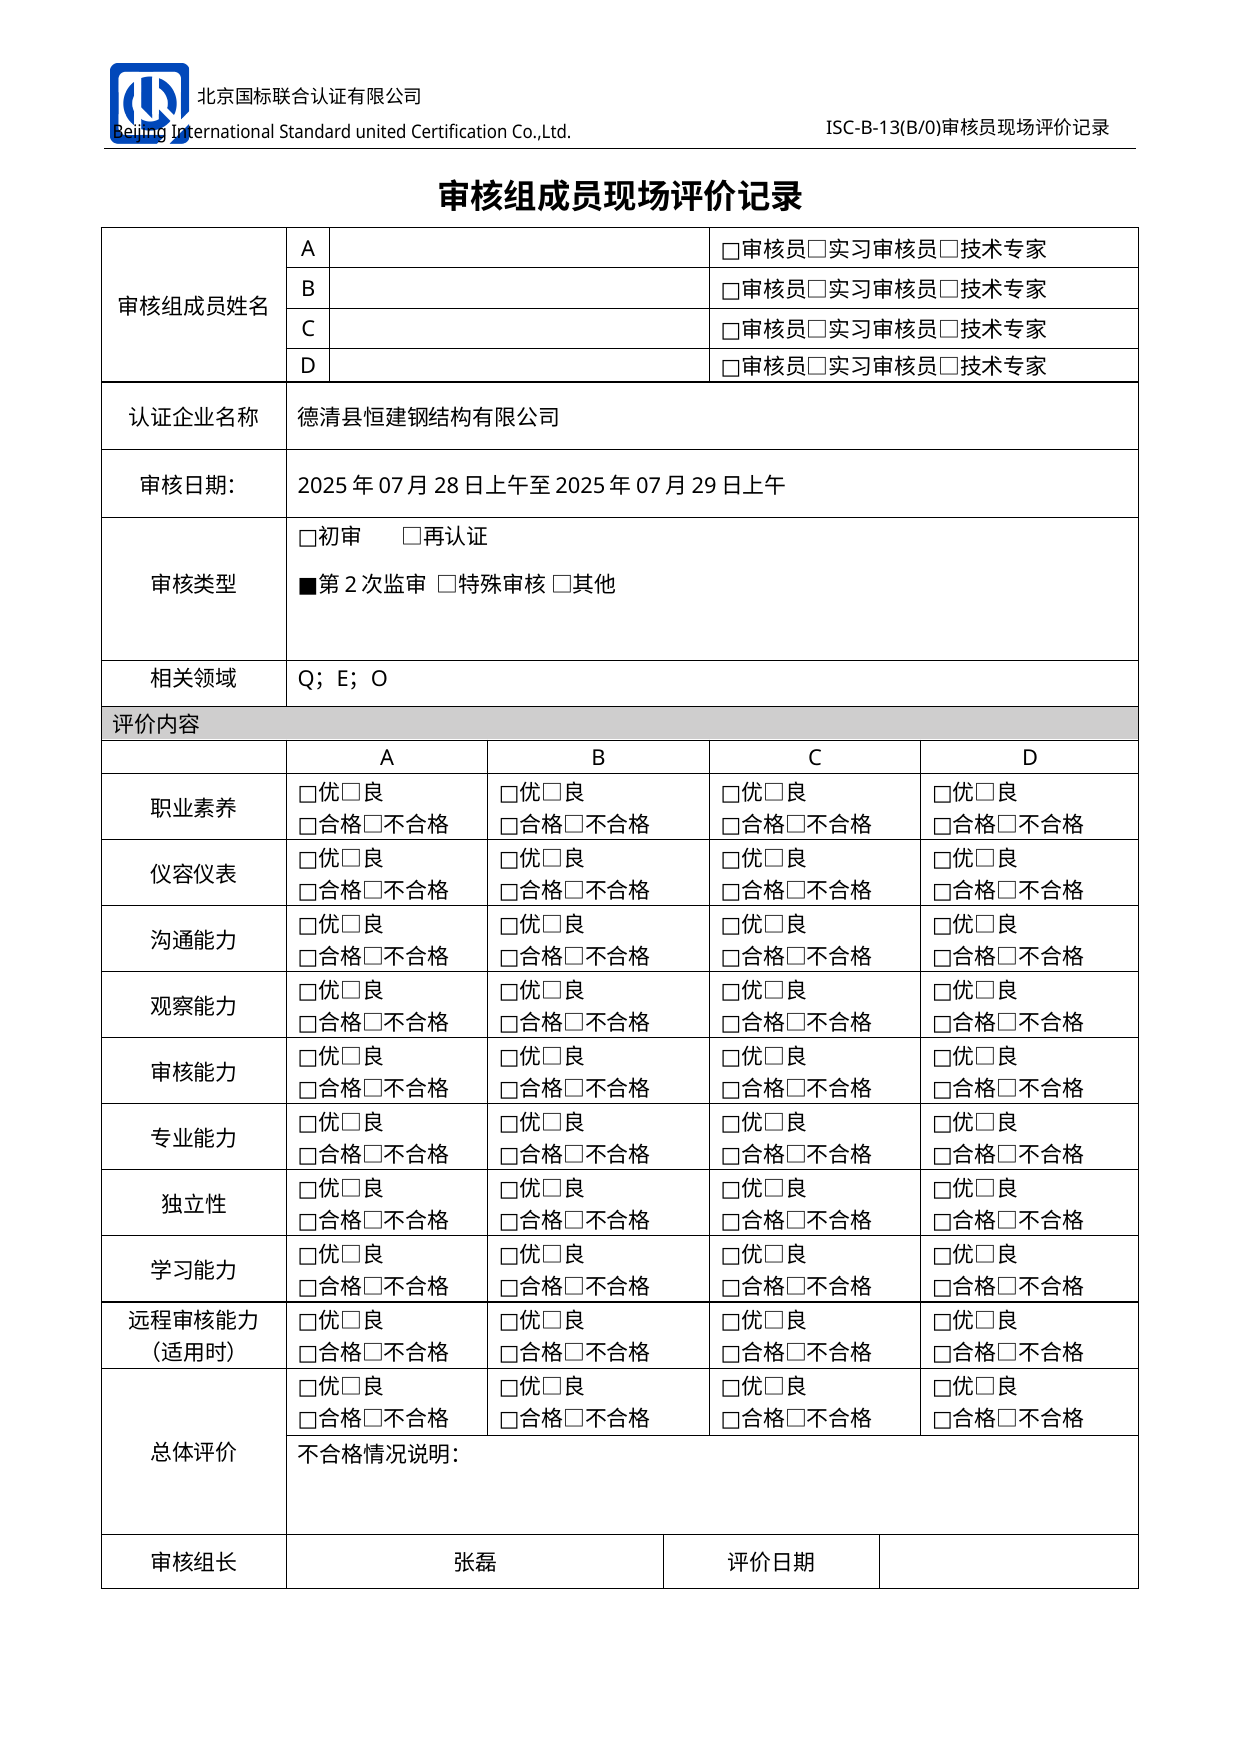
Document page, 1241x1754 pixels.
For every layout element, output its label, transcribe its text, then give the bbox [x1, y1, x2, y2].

table_cell 评价内容 [102, 707, 1138, 739]
table_cell □优□良 □合格□不合格 [488, 774, 709, 839]
table_cell □优□良 □合格□不合格 [287, 1104, 487, 1169]
table_cell 审核能力 [102, 1038, 286, 1103]
table_cell □优□良 □合格□不合格 [488, 840, 709, 905]
table_cell D [921, 741, 1138, 773]
table_header [330, 228, 709, 267]
table_cell C [710, 741, 920, 773]
table_cell □优□良 □合格□不合格 [710, 1303, 920, 1367]
table_cell □优□良 □合格□不合格 [921, 1303, 1138, 1367]
table_cell 总体评价 [102, 1369, 286, 1534]
table_cell □优□良 □合格□不合格 [287, 972, 487, 1037]
table_cell [330, 349, 709, 381]
table_cell [880, 1535, 1138, 1587]
table_cell B [287, 268, 329, 308]
table_cell □优□良 □合格□不合格 [488, 1104, 709, 1169]
table_header A [287, 228, 329, 267]
table_cell 专业能力 [102, 1104, 286, 1169]
table_cell □优□良 □合格□不合格 [921, 906, 1138, 971]
table_cell 观察能力 [102, 972, 286, 1037]
table_cell □优□良 □合格□不合格 [921, 1170, 1138, 1235]
table_cell □优□良 □合格□不合格 [488, 1369, 709, 1435]
table_cell 德清县恒建钢结构有限公司 [287, 383, 1138, 449]
table_cell 审核日期： [102, 450, 286, 517]
table_cell 沟通能力 [102, 906, 286, 971]
table_cell □优□良 □合格□不合格 [710, 1170, 920, 1235]
table_cell 不合格情况说明： [287, 1436, 1138, 1534]
table_cell □优□良 □合格□不合格 [488, 1236, 709, 1301]
table_cell □优□良 □合格□不合格 [921, 774, 1138, 839]
table_cell □优□良 □合格□不合格 [710, 972, 920, 1037]
table_cell □优□良 □合格□不合格 [287, 1369, 487, 1435]
table_cell [330, 309, 709, 348]
table_cell 认证企业名称 [102, 383, 286, 449]
table_header 审核组成员姓名 [102, 228, 286, 381]
table_cell □优□良 □合格□不合格 [710, 774, 920, 839]
table_cell □优□良 □合格□不合格 [287, 1038, 487, 1103]
table_cell 学习能力 [102, 1236, 286, 1301]
table_cell □优□良 □合格□不合格 [287, 906, 487, 971]
table_cell □优□良 □合格□不合格 [287, 1170, 487, 1235]
table_cell □优□良 □合格□不合格 [710, 840, 920, 905]
table_cell 仪容仪表 [102, 840, 286, 905]
table_cell 张磊 [287, 1535, 663, 1587]
table_cell □审核员□实习审核员□技术专家 [710, 309, 1138, 348]
table_cell □优□良 □合格□不合格 [287, 840, 487, 905]
table_cell □优□良 □合格□不合格 [488, 1038, 709, 1103]
table_cell □优□良 □合格□不合格 [710, 1038, 920, 1103]
table_cell 相关领域 [102, 661, 286, 706]
table_cell □优□良 □合格□不合格 [710, 1104, 920, 1169]
table_cell [330, 268, 709, 308]
table_cell □优□良 □合格□不合格 [710, 1369, 920, 1435]
table_cell 评价日期 [664, 1535, 879, 1587]
table_cell □审核员□实习审核员□技术专家 [710, 349, 1138, 381]
table_cell Q；E；O [287, 661, 1138, 706]
table_cell 职业素养 [102, 774, 286, 839]
table_cell □审核员□实习审核员□技术专家 [710, 268, 1138, 308]
table_cell 审核组长 [102, 1535, 286, 1587]
text 审核组成员现场评价记录 [112, 162, 1128, 227]
table_cell D [287, 349, 329, 381]
table_cell □优□良 □合格□不合格 [488, 1303, 709, 1367]
table_cell 独立性 [102, 1170, 286, 1235]
table_cell □优□良 □合格□不合格 [287, 1236, 487, 1301]
table_cell 审核类型 [102, 518, 286, 660]
table_cell 远程审核能力 （适用时） [102, 1303, 286, 1367]
table_cell □优□良 □合格□不合格 [921, 972, 1138, 1037]
table_cell □优□良 □合格□不合格 [921, 1038, 1138, 1103]
table_cell □优□良 □合格□不合格 [710, 1236, 920, 1301]
table_header □审核员□实习审核员□技术专家 [710, 228, 1138, 267]
table_cell □优□良 □合格□不合格 [488, 1170, 709, 1235]
table_cell □优□良 □合格□不合格 [287, 1303, 487, 1367]
table_cell □优□良 □合格□不合格 [921, 840, 1138, 905]
table_cell [102, 741, 286, 773]
table_cell □优□良 □合格□不合格 [921, 1236, 1138, 1301]
table_cell B [488, 741, 709, 773]
table_cell 2025年07月28日上午至2025年07月29日上午 [287, 450, 1138, 517]
table_cell □初审 □再认证 ■第2次监审 □特殊审核 □其他 [287, 518, 1138, 660]
table_cell C [287, 309, 329, 348]
table_cell □优□良 □合格□不合格 [488, 972, 709, 1037]
table_cell A [287, 741, 487, 773]
table_cell □优□良 □合格□不合格 [921, 1369, 1138, 1435]
picture [110, 63, 190, 144]
table_cell □优□良 □合格□不合格 [921, 1104, 1138, 1169]
table_cell □优□良 □合格□不合格 [710, 906, 920, 971]
table_cell □优□良 □合格□不合格 [287, 774, 487, 839]
table_cell □优□良 □合格□不合格 [488, 906, 709, 971]
